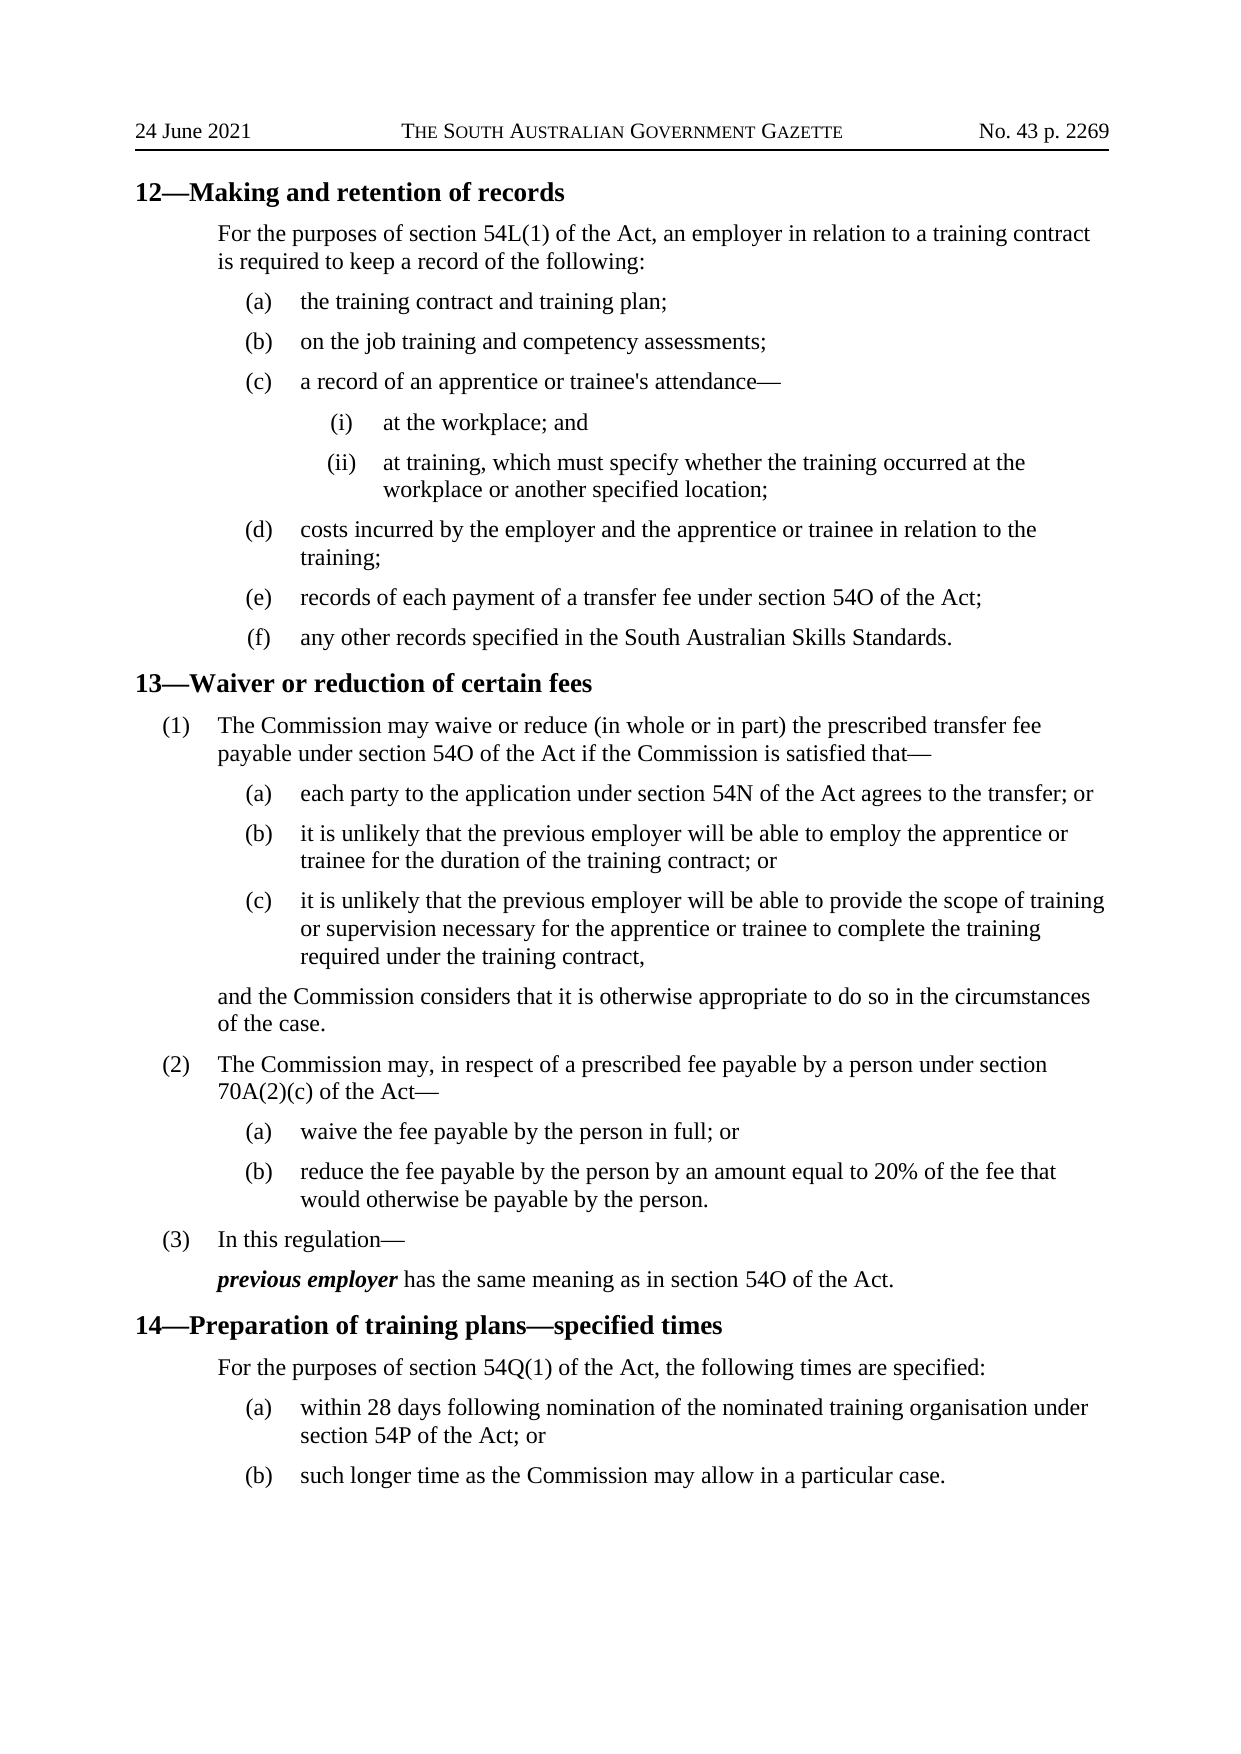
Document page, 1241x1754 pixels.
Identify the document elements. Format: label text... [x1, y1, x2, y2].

text (b) such longer time as the Commission may allow in a particular case. [217, 1461, 1109, 1488]
text (2) The Commission may, in respect of a prescribed fee payable by a person under section 70A(2)(c) of the Act— [135, 1049, 1109, 1105]
text (d) costs incurred by the employer and the apprentice or trainee in relation to the training; [217, 515, 1109, 571]
text (ii) at training, which must specify whether the training occurred at the workplace or another specified location; [300, 448, 1109, 503]
text (c) it is unlikely that the previous employer will be able to provide the scope of training or supervision necessary for the apprentice or trainee to complete the training required under the training contract, [217, 887, 1109, 969]
text (a) waive the fee payable by the person in full; or [217, 1117, 1109, 1145]
text (1) The Commission may waive or reduce (in whole or in part) the prescribed transfer fee payable under section 54O of the Act if the Commission is satisfied that— [135, 711, 1109, 766]
text and the Commission considers that it is otherwise appropriate to do so in the circumstances of the case. [217, 982, 1109, 1037]
text (b) reduce the fee payable by the person by an amount equal to 20% of the fee that would otherwise be payable by the person. [217, 1157, 1109, 1213]
text (i) at the workplace; and [300, 407, 1109, 435]
text 12—Making and retention of records [135, 176, 1109, 207]
text (b) it is unlikely that the previous employer will be able to employ the apprentice or trainee for the duration of the training contract; or [217, 819, 1109, 874]
text For the purposes of section 54L(1) of the Act, an employer in relation to a training contract is required to keep a record of the following: [217, 219, 1109, 275]
text For the purposes of section 54Q(1) of the Act, the following times are specified: [217, 1353, 1109, 1381]
text previous employer has the same meaning as in section 54O of the Act. [217, 1265, 1109, 1293]
text 13—Waiver or reduction of certain fees [135, 667, 1109, 698]
text (a) each party to the application under section 54N of the Act agrees to the transfer; or [217, 779, 1109, 806]
text (f) any other records specified in the South Australian Skills Standards. [217, 623, 1109, 651]
text (b) on the job training and competency assessments; [217, 327, 1109, 355]
text (e) records of each payment of a transfer fee under section 54O of the Act; [217, 583, 1109, 611]
text (3) In this regulation— [135, 1225, 1109, 1253]
text 14—Preparation of training plans—specified times [135, 1309, 1109, 1341]
text (c) a record of an apprentice or trainee's attendance— [217, 367, 1109, 395]
text (a) the training contract and training plan; [217, 287, 1109, 315]
text (a) within 28 days following nomination of the nominated training organisation under section 54P of the Act; or [217, 1393, 1109, 1448]
